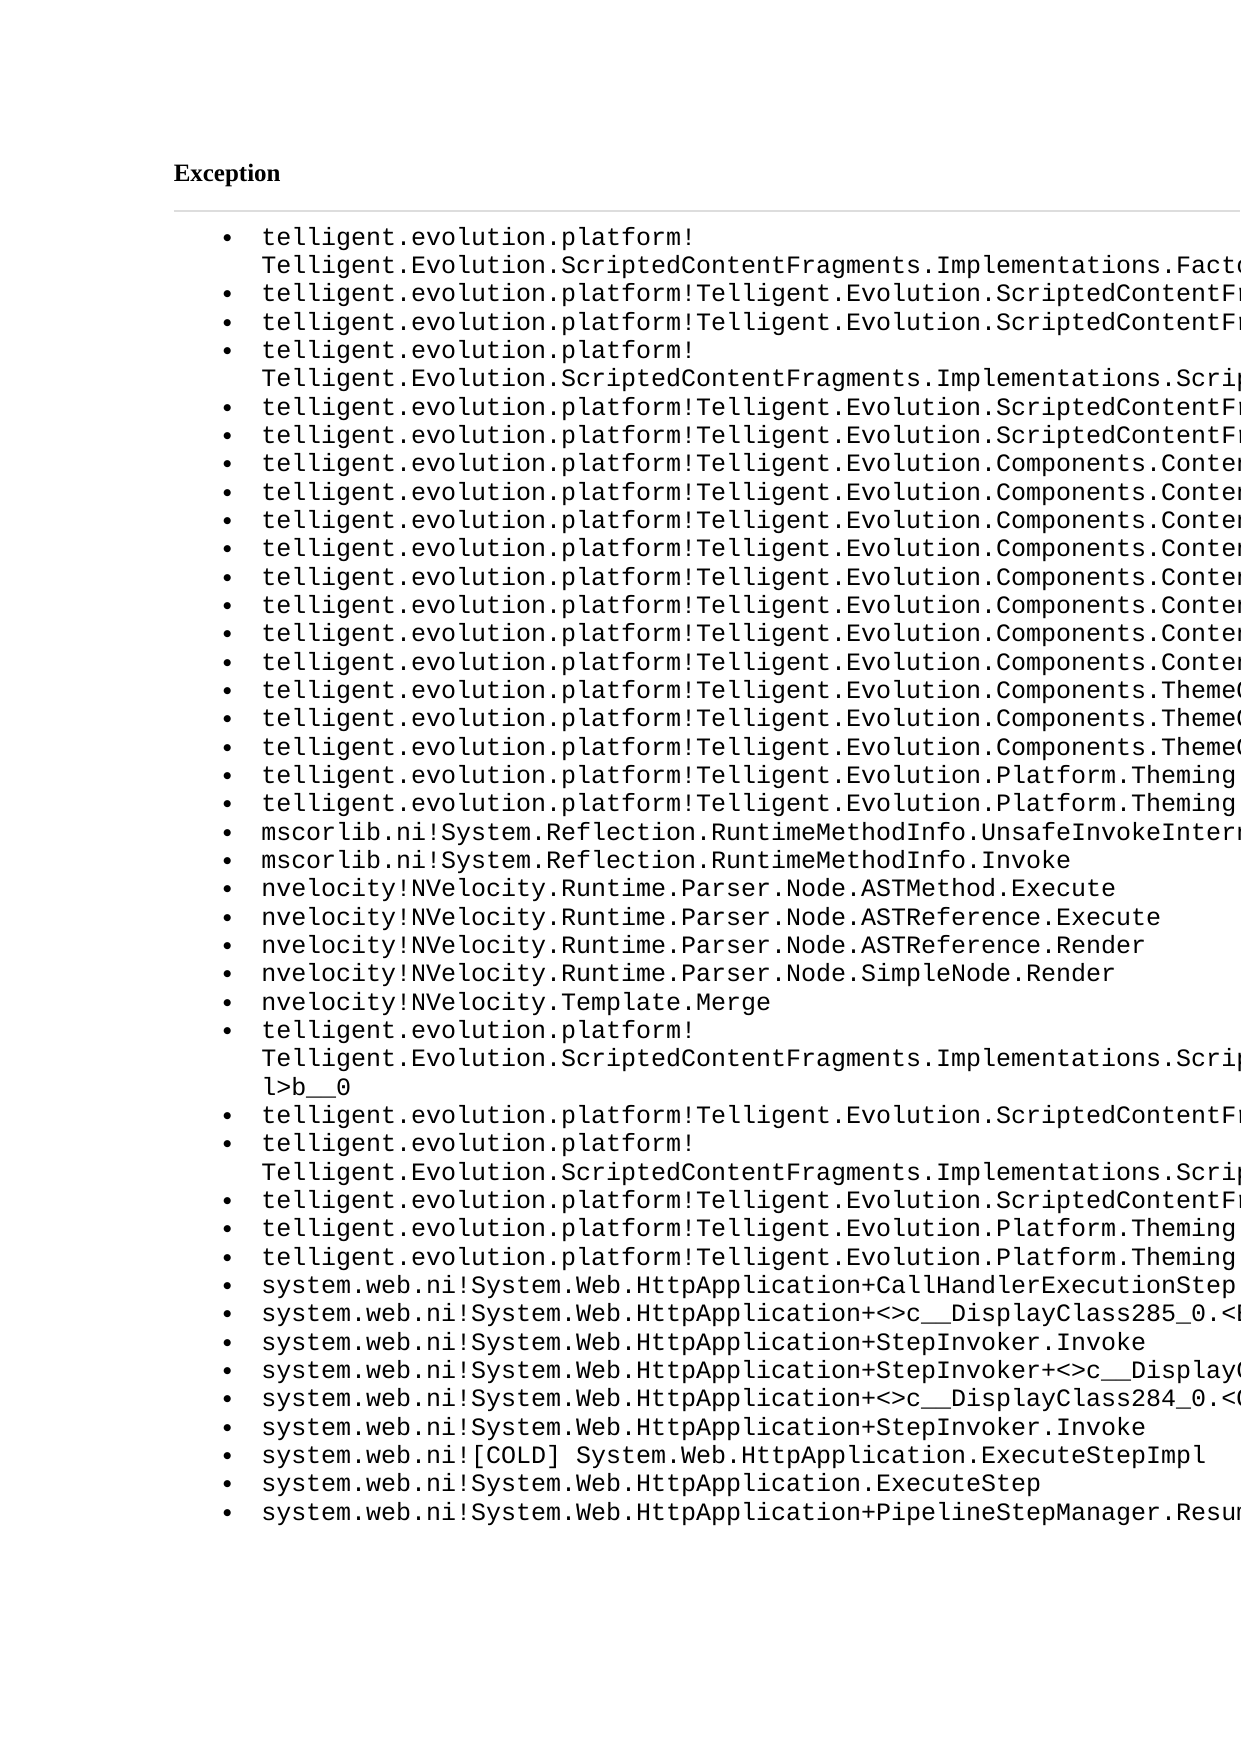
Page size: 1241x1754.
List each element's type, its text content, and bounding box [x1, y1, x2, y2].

table_header Exception [150, 150, 1240, 202]
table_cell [150, 202, 1240, 1548]
